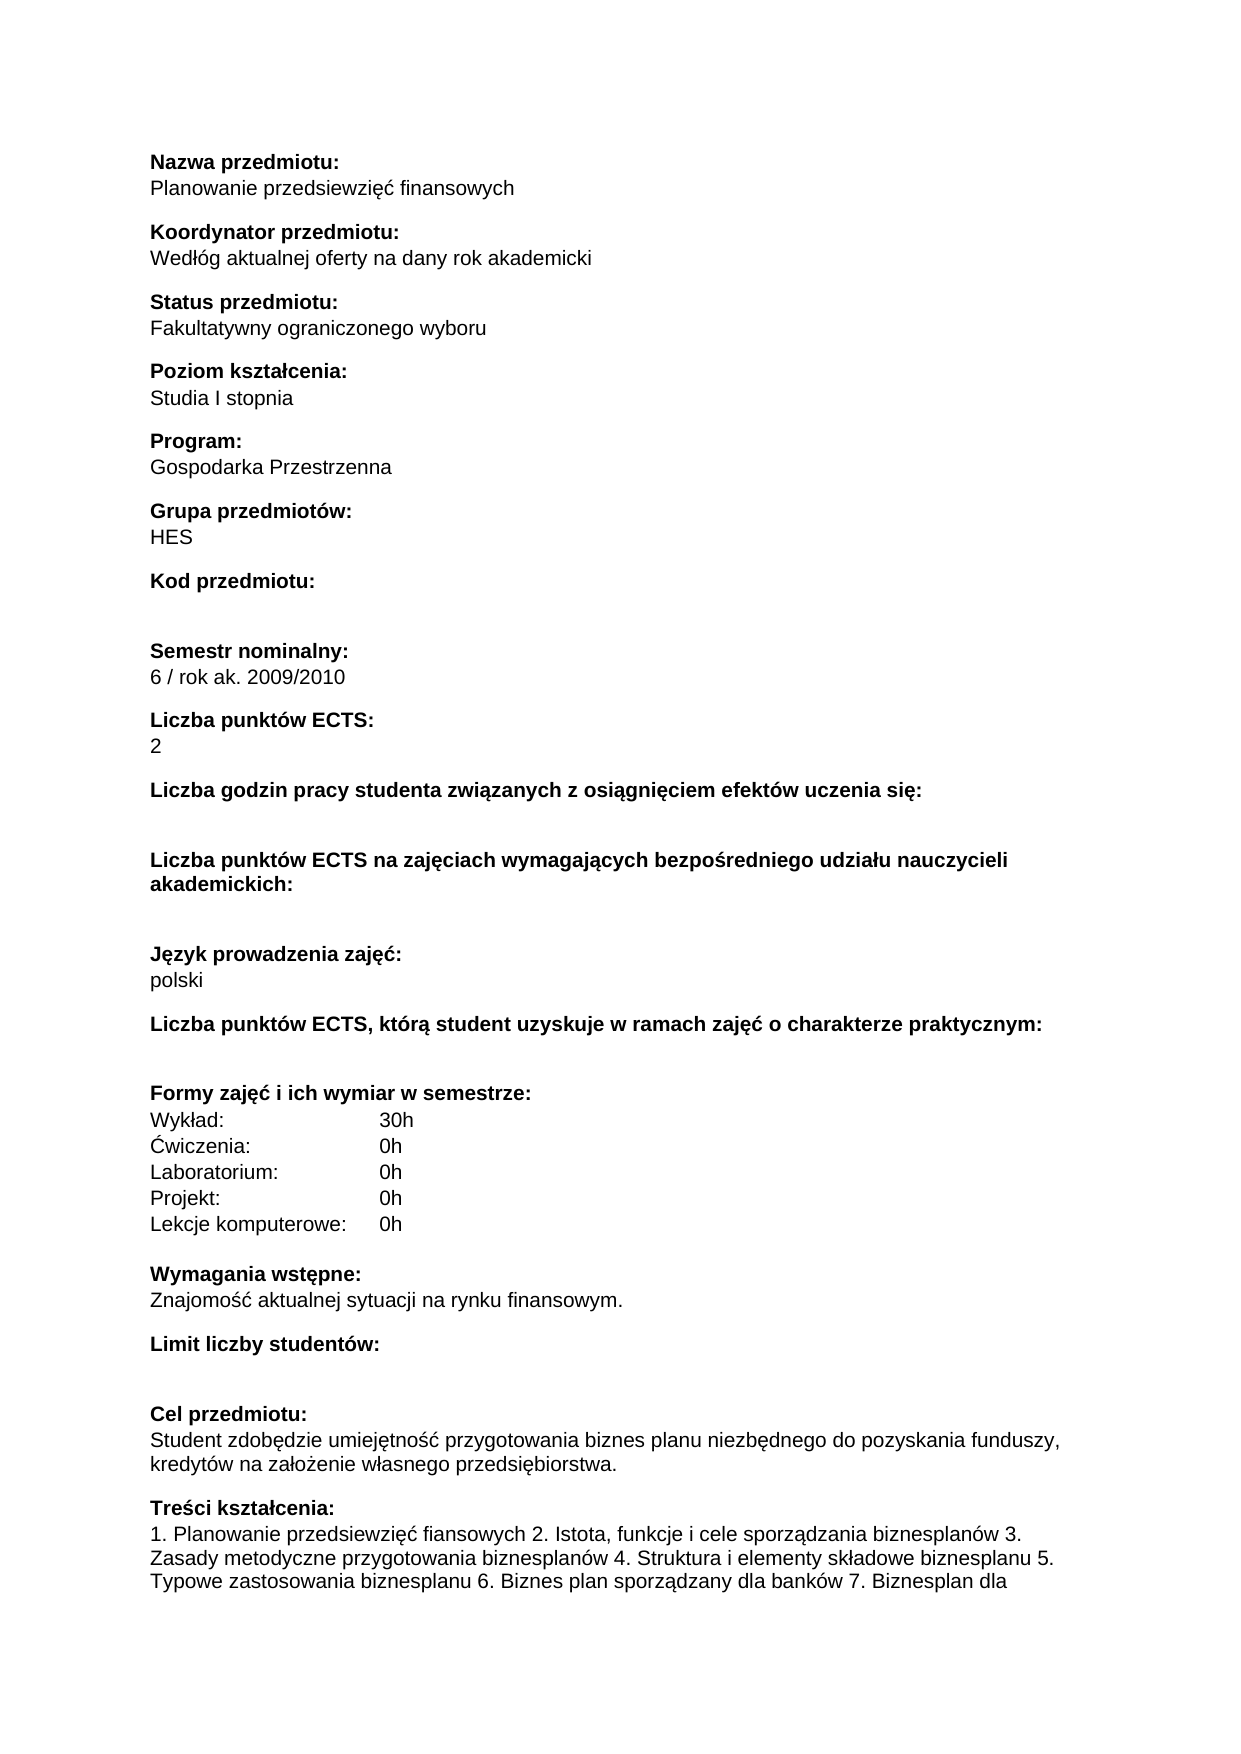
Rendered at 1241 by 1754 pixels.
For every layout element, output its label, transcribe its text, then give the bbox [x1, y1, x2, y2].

text Studia I stopnia [150, 385, 1090, 409]
table_cell Lekcje komputerowe: [140, 1212, 367, 1236]
text Fakultatywny ograniczonego wyboru [150, 316, 1090, 339]
text Treści kształcenia: [150, 1495, 1090, 1519]
text Semestr nominalny: [150, 638, 1090, 662]
text Wymagania wstępne: [150, 1262, 1090, 1286]
table_header 30h [369, 1108, 597, 1132]
text Program: [150, 429, 1090, 453]
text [150, 1521, 1090, 1593]
text polski [150, 968, 1090, 992]
text Limit liczby studentów: [150, 1332, 1090, 1356]
text Poziom kształcenia: [150, 359, 1090, 383]
text Planowanie przedsiewzięć finansowych [150, 176, 1090, 200]
text Liczba punktów ECTS na zajęciach wymagających bezpośredniego udziału nauczycieli akademickich: [150, 848, 1090, 896]
text Koordynator przedmiotu: [150, 220, 1090, 244]
text Liczba punktów ECTS, którą student uzyskuje w ramach zajęć o charakterze praktycznym: [150, 1011, 1090, 1035]
table_cell Projekt: [140, 1186, 367, 1210]
text Cel przedmiotu: [150, 1402, 1090, 1426]
text Znajomość aktualnej sytuacji na rynku finansowym. [150, 1288, 1090, 1312]
text Wedłóg aktualnej oferty na dany rok akademicki [150, 246, 1090, 270]
text Formy zajęć i ich wymiar w semestrze: [150, 1081, 1090, 1105]
table_cell 0h [369, 1184, 597, 1210]
table_header Wykład: [140, 1108, 367, 1132]
text Liczba godzin pracy studenta związanych z osiągnięciem efektów uczenia się: [150, 778, 1090, 802]
text Nazwa przedmiotu: [150, 150, 1090, 174]
text Kod przedmiotu: [150, 569, 1090, 593]
text HES [150, 525, 1090, 549]
table_cell Ćwiczenia: [140, 1134, 367, 1158]
table_cell 0h [369, 1132, 597, 1158]
text 2 [150, 734, 1090, 758]
table_cell Laboratorium: [140, 1160, 367, 1184]
text Grupa przedmiotów: [150, 499, 1090, 523]
text Student zdobędzie umiejętność przygotowania biznes planu niezbędnego do pozyskania funduszy, kredytów na założenie własnego przedsiębiorstwa. [150, 1428, 1090, 1476]
table_cell 0h [369, 1158, 597, 1184]
text Gospodarka Przestrzenna [150, 455, 1090, 479]
text Język prowadzenia zajęć: [150, 942, 1090, 966]
text Liczba punktów ECTS: [150, 708, 1090, 732]
text 6 / rok ak. 2009/2010 [150, 664, 1090, 688]
table_cell 0h [369, 1210, 597, 1236]
text Status przedmiotu: [150, 289, 1090, 313]
